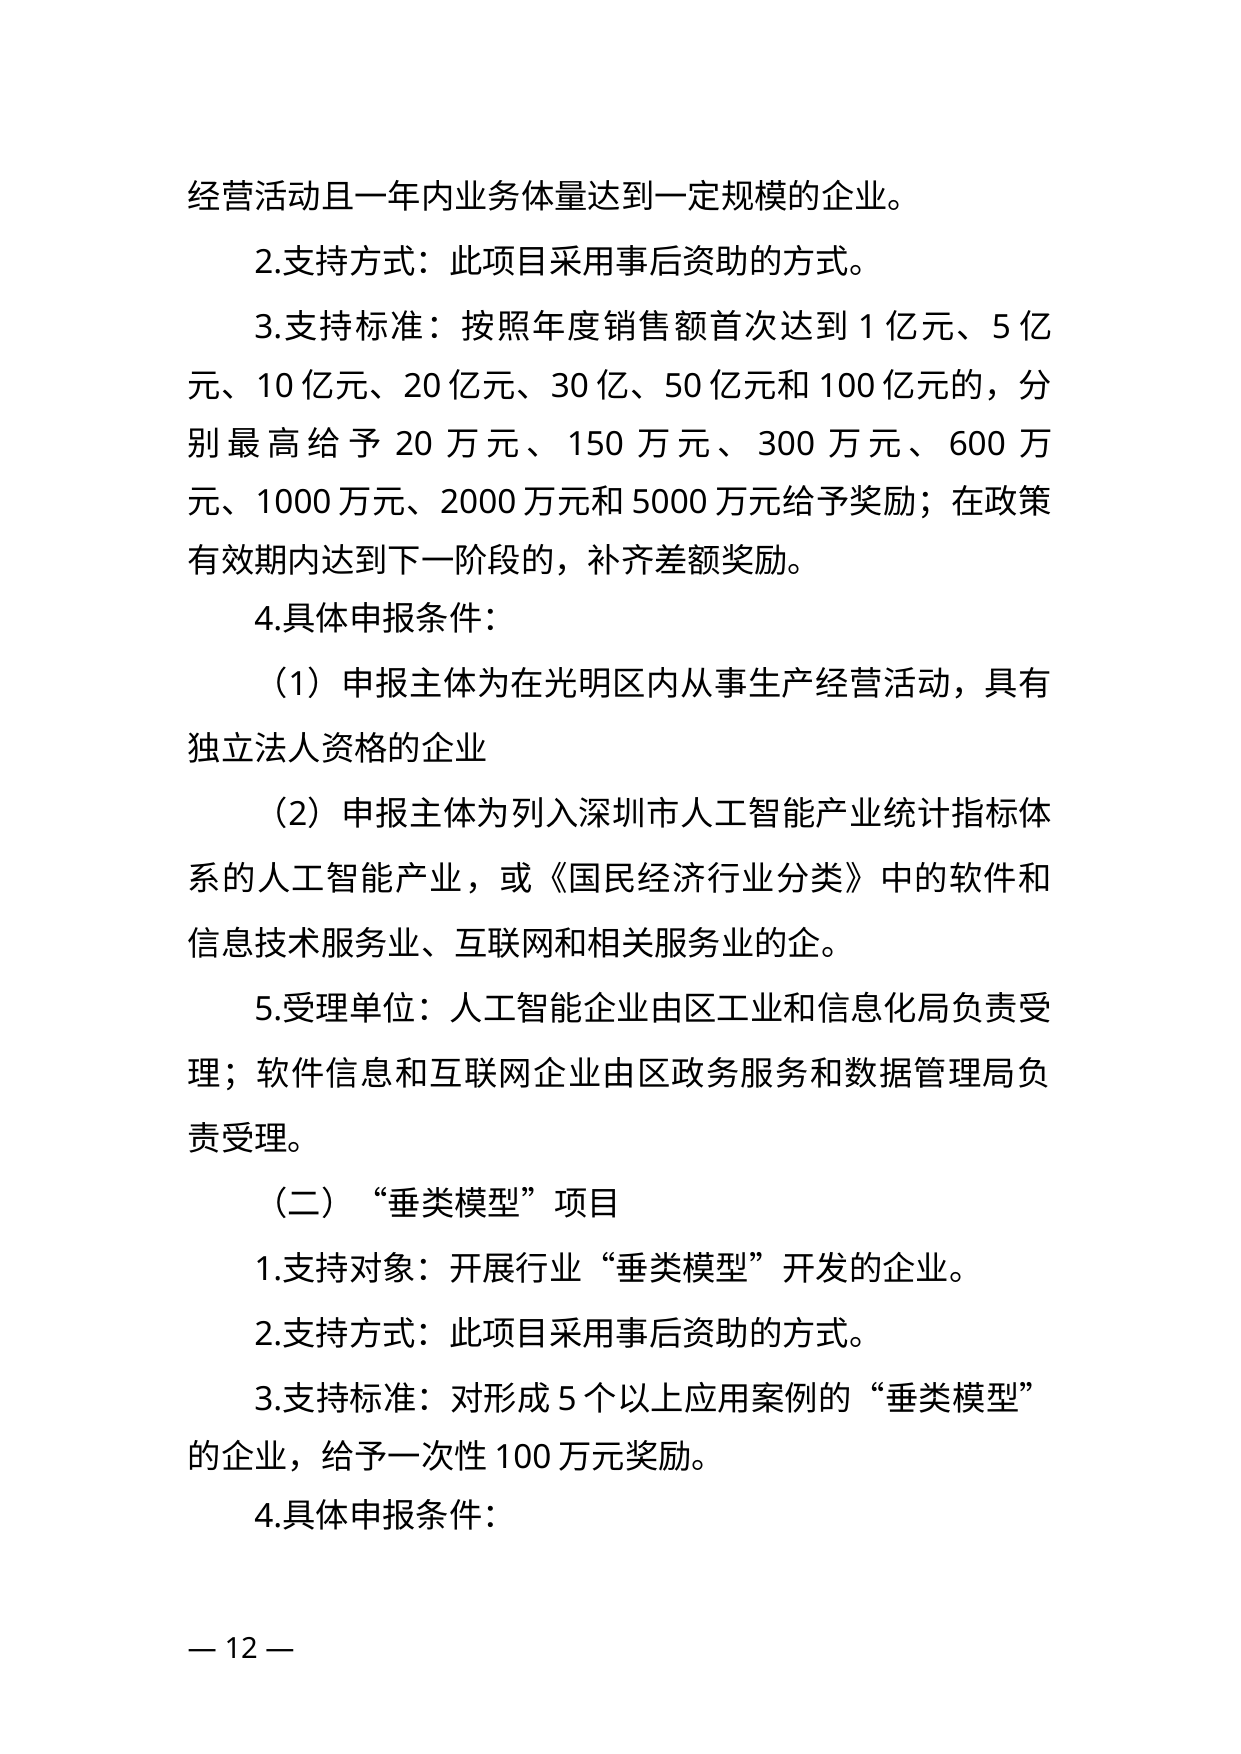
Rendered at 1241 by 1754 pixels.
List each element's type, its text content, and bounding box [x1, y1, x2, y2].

text 1.支持对象：开展行业“垂类模型”开发的企业。 [187, 1234, 1053, 1299]
text 5.受理单位：人工智能企业由区工业和信息化局负责受理；软件信息和互联网企业由区政务服务和数据管理局负责受理。 [187, 974, 1053, 1169]
text 4.具体申报条件： [187, 584, 1053, 649]
text 4.具体申报条件： [187, 1480, 1053, 1545]
text 3.支持标准：按照年度销售额首次达到1亿元、5亿元、10亿元、20亿元、30亿、50亿元和100亿元的，分别最高给予20万元、150万元、300万元、600万元、1000万元、2000万元和5000万元给予奖励；在政策有效期内达到下一阶段的，补齐差额奖励。 [187, 292, 1053, 584]
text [187, 162, 1053, 227]
text （二）“垂类模型”项目 [187, 1169, 1053, 1234]
text 2.支持方式：此项目采用事后资助的方式。 [187, 1299, 1053, 1364]
text （2）申报主体为列入深圳市人工智能产业统计指标体系的人工智能产业，或《国民经济行业分类》中的软件和信息技术服务业、互联网和相关服务业的企。 [187, 779, 1053, 974]
text 2.支持方式：此项目采用事后资助的方式。 [187, 227, 1053, 292]
text 3.支持标准：对形成5个以上应用案例的“垂类模型”的企业，给予一次性100万元奖励。 [187, 1364, 1053, 1480]
text （1）申报主体为在光明区内从事生产经营活动，具有独立法人资格的企业 [187, 649, 1053, 779]
